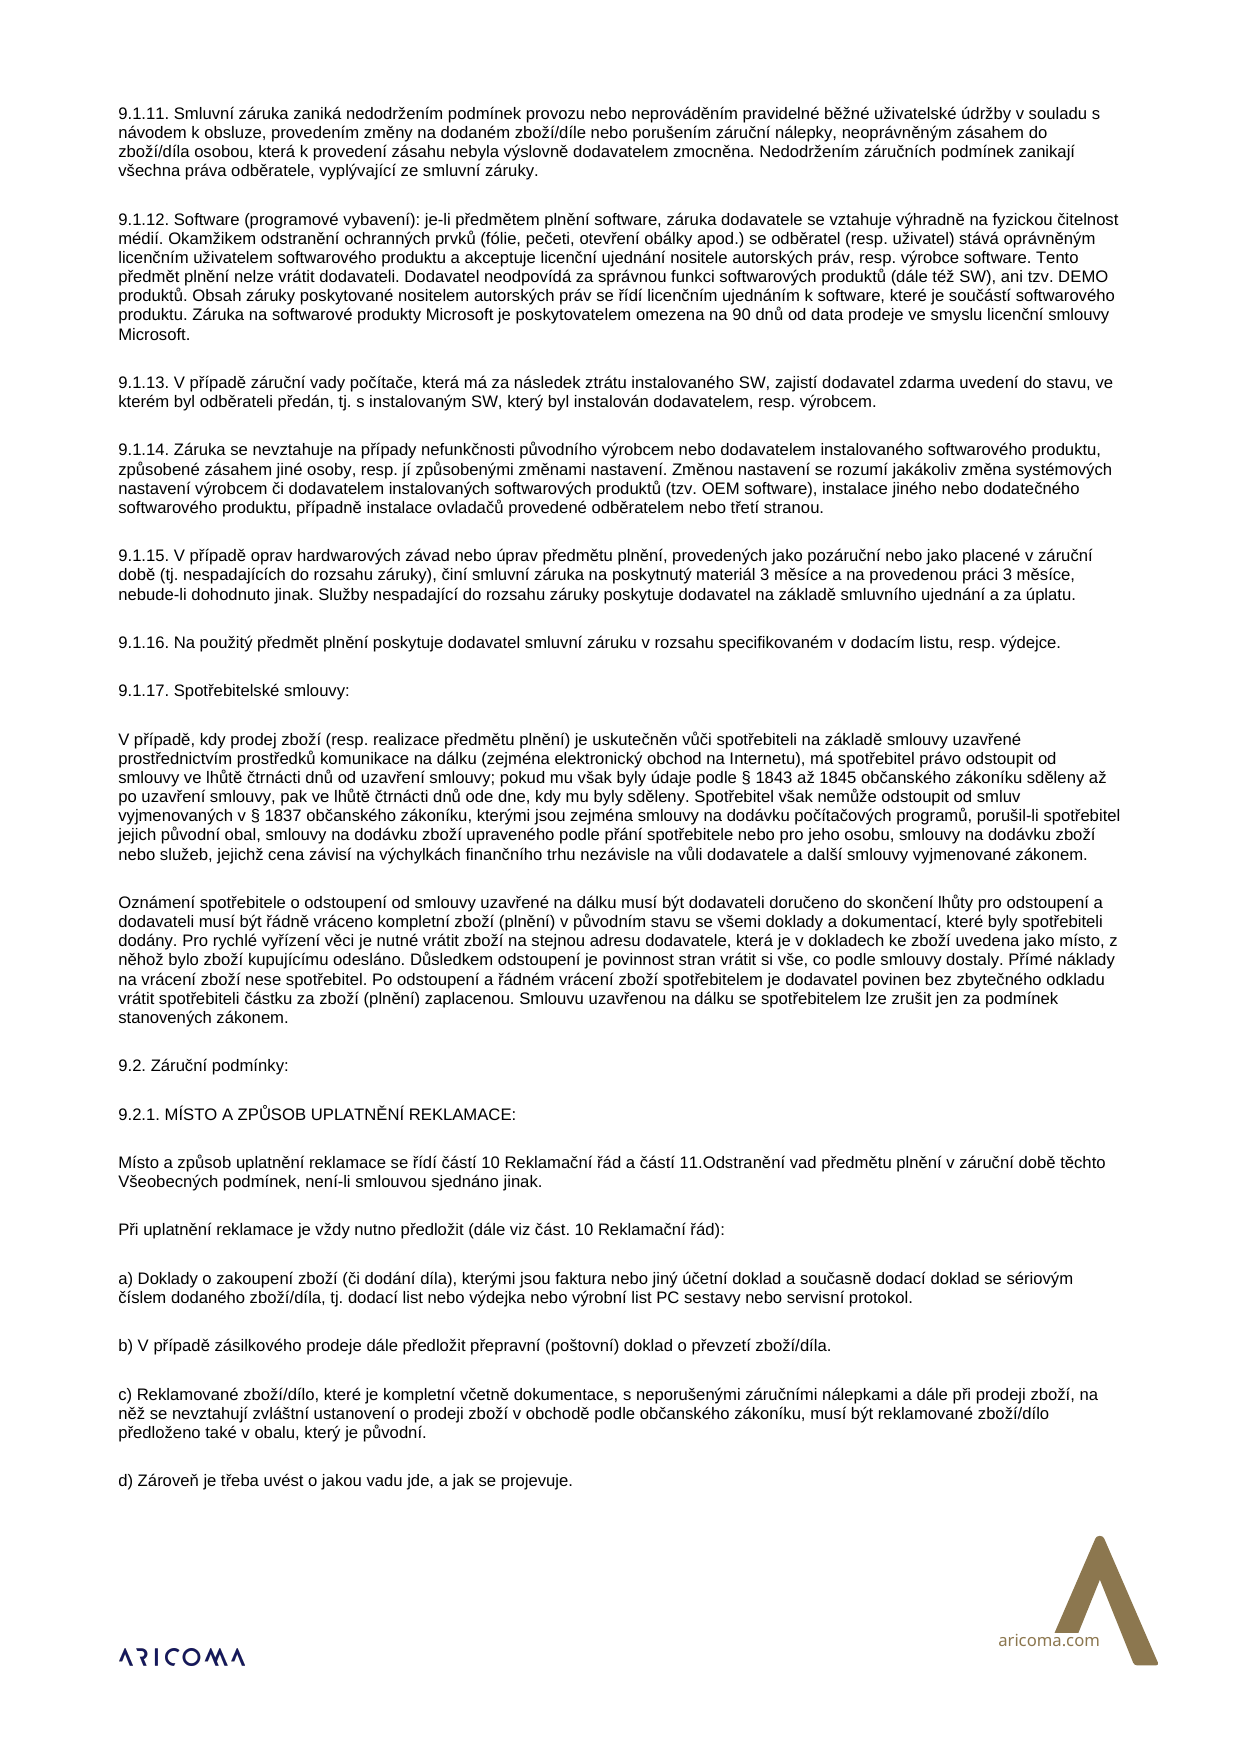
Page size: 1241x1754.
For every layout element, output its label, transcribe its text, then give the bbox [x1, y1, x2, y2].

text V případě, kdy prodej zboží (resp. realizace předmětu plnění) je uskutečněn vůči spotřebiteli na základě smlouvy uzavřené prostřednictvím prostředků komunikace na dálku (zejména elektronický obchod na Internetu), má spotřebitel právo odstoupit od smlouvy ve lhůtě čtrnácti dnů od uzavření smlouvy; pokud mu však byly údaje podle § 1843 až 1845 občanského zákoníku sděleny až po uzavření smlouvy, pak ve lhůtě čtrnácti dnů ode dne, kdy mu byly sděleny. Spotřebitel však nemůže odstoupit od smluv vyjmenovaných v § 1837 občanského zákoníku, kterými jsou zejména smlouvy na dodávku počítačových programů, porušil-li spotřebitel jejich původní obal, smlouvy na dodávku zboží upraveného podle přání spotřebitele nebo pro jeho osobu, smlouvy na dodávku zboží nebo služeb, jejichž cena závisí na výchylkách finančního trhu nezávisle na vůli dodavatele a další smlouvy vyjmenované zákonem. [118, 729, 1122, 863]
text Při uplatnění reklamace je vždy nutno předložit (dále viz část. 10 Reklamační řád): [118, 1220, 1122, 1239]
text d) Zároveň je třeba uvést o jakou vadu jde, a jak se projevuje. [118, 1471, 1122, 1490]
text Oznámení spotřebitele o odstoupení od smlouvy uzavřené na dálku musí být dodavateli doručeno do skončení lhůty pro odstoupení a dodavateli musí být řádně vráceno kompletní zboží (plnění) v původním stavu se všemi doklady a dokumentací, které byly spotřebiteli dodány. Pro rychlé vyřízení věci je nutné vrátit zboží na stejnou adresu dodavatele, která je v dokladech ke zboží uvedena jako místo, z něhož bylo zboží kupujícímu odesláno. Důsledkem odstoupení je povinnost stran vrátit si vše, co podle smlouvy dostaly. Přímé náklady na vrácení zboží nese spotřebitel. Po odstoupení a řádném vrácení zboží spotřebitelem je dodavatel povinen bez zbytečného odkladu vrátit spotřebiteli částku za zboží (plnění) zaplacenou. Smlouvu uzavřenou na dálku se spotřebitelem lze zrušit jen za podmínek stanovených zákonem. [118, 893, 1122, 1027]
text 9.1.17. Spotřebitelské smlouvy: [118, 681, 1122, 700]
text 9.1.16. Na použitý předmět plnění poskytuje dodavatel smluvní záruku v rozsahu specifikovaném v dodacím listu, resp. výdejce. [118, 633, 1122, 652]
text a) Doklady o zakoupení zboží (či dodání díla), kterými jsou faktura nebo jiný účetní doklad a současně dodací doklad se sériovým číslem dodaného zboží/díla, tj. dodací list nebo výdejka nebo výrobní list PC sestavy nebo servisní protokol. [118, 1268, 1122, 1307]
text 9.2. Záruční podmínky: [118, 1056, 1122, 1075]
text b) V případě zásilkového prodeje dále předložit přepravní (poštovní) doklad o převzetí zboží/díla. [118, 1336, 1122, 1355]
text c) Reklamované zboží/dílo, které je kompletní včetně dokumentace, s neporušenými záručními nálepkami a dále při prodeji zboží, na něž se nevztahují zvláštní ustanovení o prodeji zboží v obchodě podle občanského zákoníku, musí být reklamované zboží/dílo předloženo také v obalu, který je původní. [118, 1384, 1122, 1442]
text 9.1.13. V případě záruční vady počítače, která má za následek ztrátu instalovaného SW, zajistí dodavatel zdarma uvedení do stavu, ve kterém byl odběrateli předán, tj. s instalovaným SW, který byl instalován dodavatelem, resp. výrobcem. [118, 373, 1122, 411]
text Místo a způsob uplatnění reklamace se řídí částí 10 Reklamační řád a částí 11.Odstranění vad předmětu plnění v záruční době těchto Všeobecných podmínek, není-li smlouvou sjednáno jinak. [118, 1153, 1122, 1191]
text 9.1.11. Smluvní záruka zaniká nedodržením podmínek provozu nebo neprováděním pravidelné běžné uživatelské údržby v souladu s návodem k obsluze, provedením změny na dodaném zboží/díle nebo porušením záruční nálepky, neoprávněným zásahem do zboží/díla osobou, která k provedení zásahu nebyla výslovně dodavatelem zmocněna. Nedodržením záručních podmínek zanikají všechna práva odběratele, vyplývající ze smluvní záruky. [118, 103, 1122, 180]
text 9.2.1. MÍSTO A ZPŮSOB UPLATNĚNÍ REKLAMACE: [118, 1104, 1122, 1123]
text 9.1.14. Záruka se nevztahuje na případy nefunkčnosti původního výrobcem nebo dodavatelem instalovaného softwarového produktu, způsobené zásahem jiné osoby, resp. jí způsobenými změnami nastavení. Změnou nastavení se rozumí jakákoliv změna systémových nastavení výrobcem či dodavatelem instalovaných softwarových produktů (tzv. OEM software), instalace jiného nebo dodatečného softwarového produktu, případně instalace ovladačů provedené odběratelem nebo třetí stranou. [118, 440, 1122, 517]
text 9.1.15. V případě oprav hardwarových závad nebo úprav předmětu plnění, provedených jako pozáruční nebo jako placené v záruční době (tj. nespadajících do rozsahu záruky), činí smluvní záruka na poskytnutý materiál 3 měsíce a na provedenou práci 3 měsíce, nebude-li dohodnuto jinak. Služby nespadající do rozsahu záruky poskytuje dodavatel na základě smluvního ujednání a za úplatu. [118, 546, 1122, 603]
text 9.1.12. Software (programové vybavení): je-li předmětem plnění software, záruka dodavatele se vztahuje výhradně na fyzickou čitelnost médií. Okamžikem odstranění ochranných prvků (fólie, pečeti, otevření obálky apod.) se odběratel (resp. uživatel) stává oprávněným licenčním uživatelem softwarového produktu a akceptuje licenční ujednání nositele autorských práv, resp. výrobce software. Tento předmět plnění nelze vrátit dodavateli. Dodavatel neodpovídá za správnou funkci softwarových produktů (dále též SW), ani tzv. DEMO produktů. Obsah záruky poskytované nositelem autorských práv se řídí licenčním ujednáním k software, které je součástí softwarového produktu. Záruka na softwarové produkty Microsoft je poskytovatelem omezena na 90 dnů od data prodeje ve smyslu licenční smlouvy Microsoft. [118, 209, 1122, 343]
picture [118, 1648, 245, 1666]
